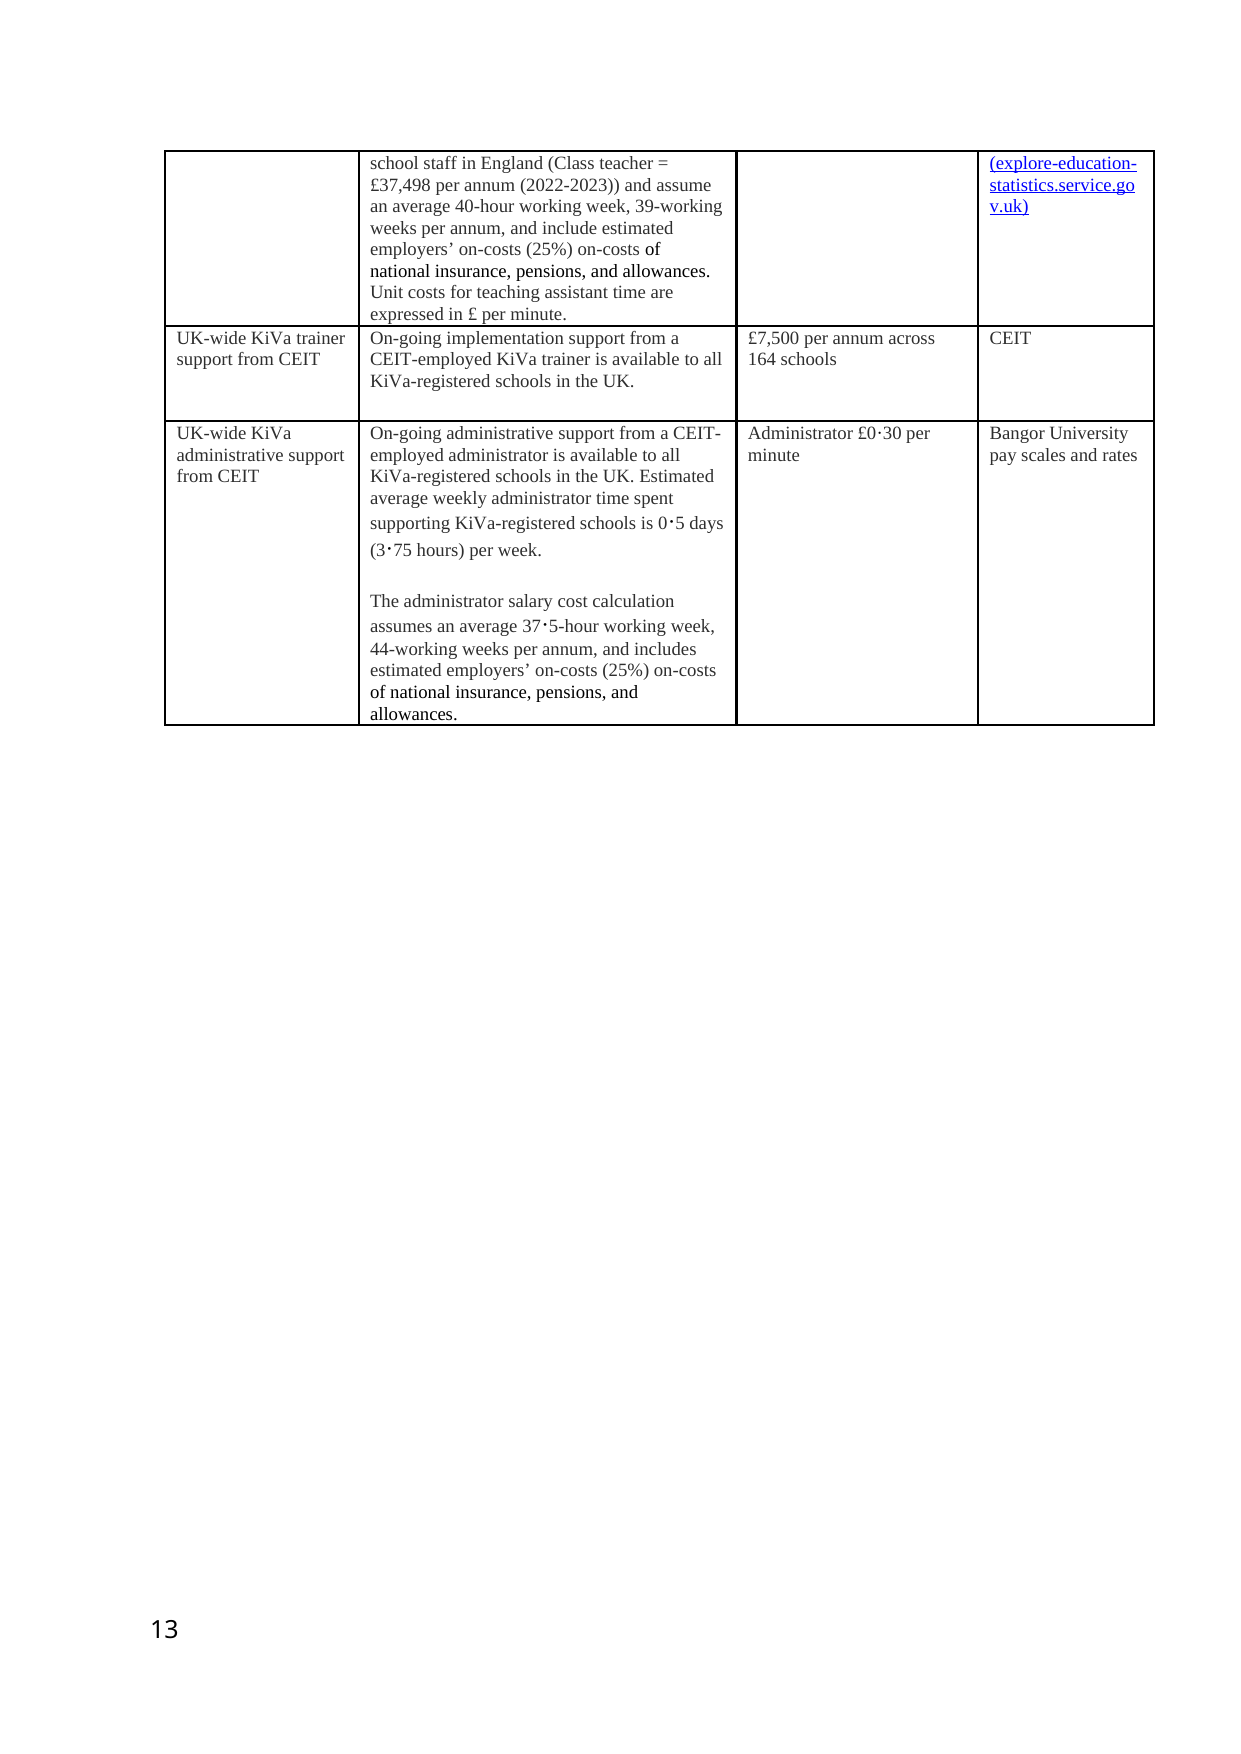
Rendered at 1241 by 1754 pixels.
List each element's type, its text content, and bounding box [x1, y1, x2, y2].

table_cell Administrator £0·30 per minute [738, 422, 977, 724]
table_cell UK-wide KiVa administrative support from CEIT [166, 422, 358, 724]
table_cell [166, 152, 358, 324]
table_cell Bangor University pay scales and rates [979, 422, 1153, 724]
table_cell £7,500 per annum across 164 schools [738, 327, 977, 420]
table_cell On-going implementation support from a CEIT-employed KiVa trainer is available to all KiVa-registered schools in the UK. [360, 327, 735, 420]
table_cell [979, 152, 1153, 324]
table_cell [360, 152, 735, 324]
table_cell On-going administrative support from a CEIT-employed administrator is available to all KiVa-registered schools in the UK. Estimated average weekly administrator time spent supporting KiVa-registered schools is 0·5 days (3·75 hours) per week. The administrator salary cost calculation assumes an average 37·5-hour working week, 44-working weeks per annum, and includes estimated employers’ on-costs (25%) on-costs of national insurance, pensions, and allowances. [360, 422, 735, 724]
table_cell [738, 152, 977, 324]
table_cell UK-wide KiVa trainer support from CEIT [166, 327, 358, 420]
table_cell CEIT [979, 327, 1153, 420]
